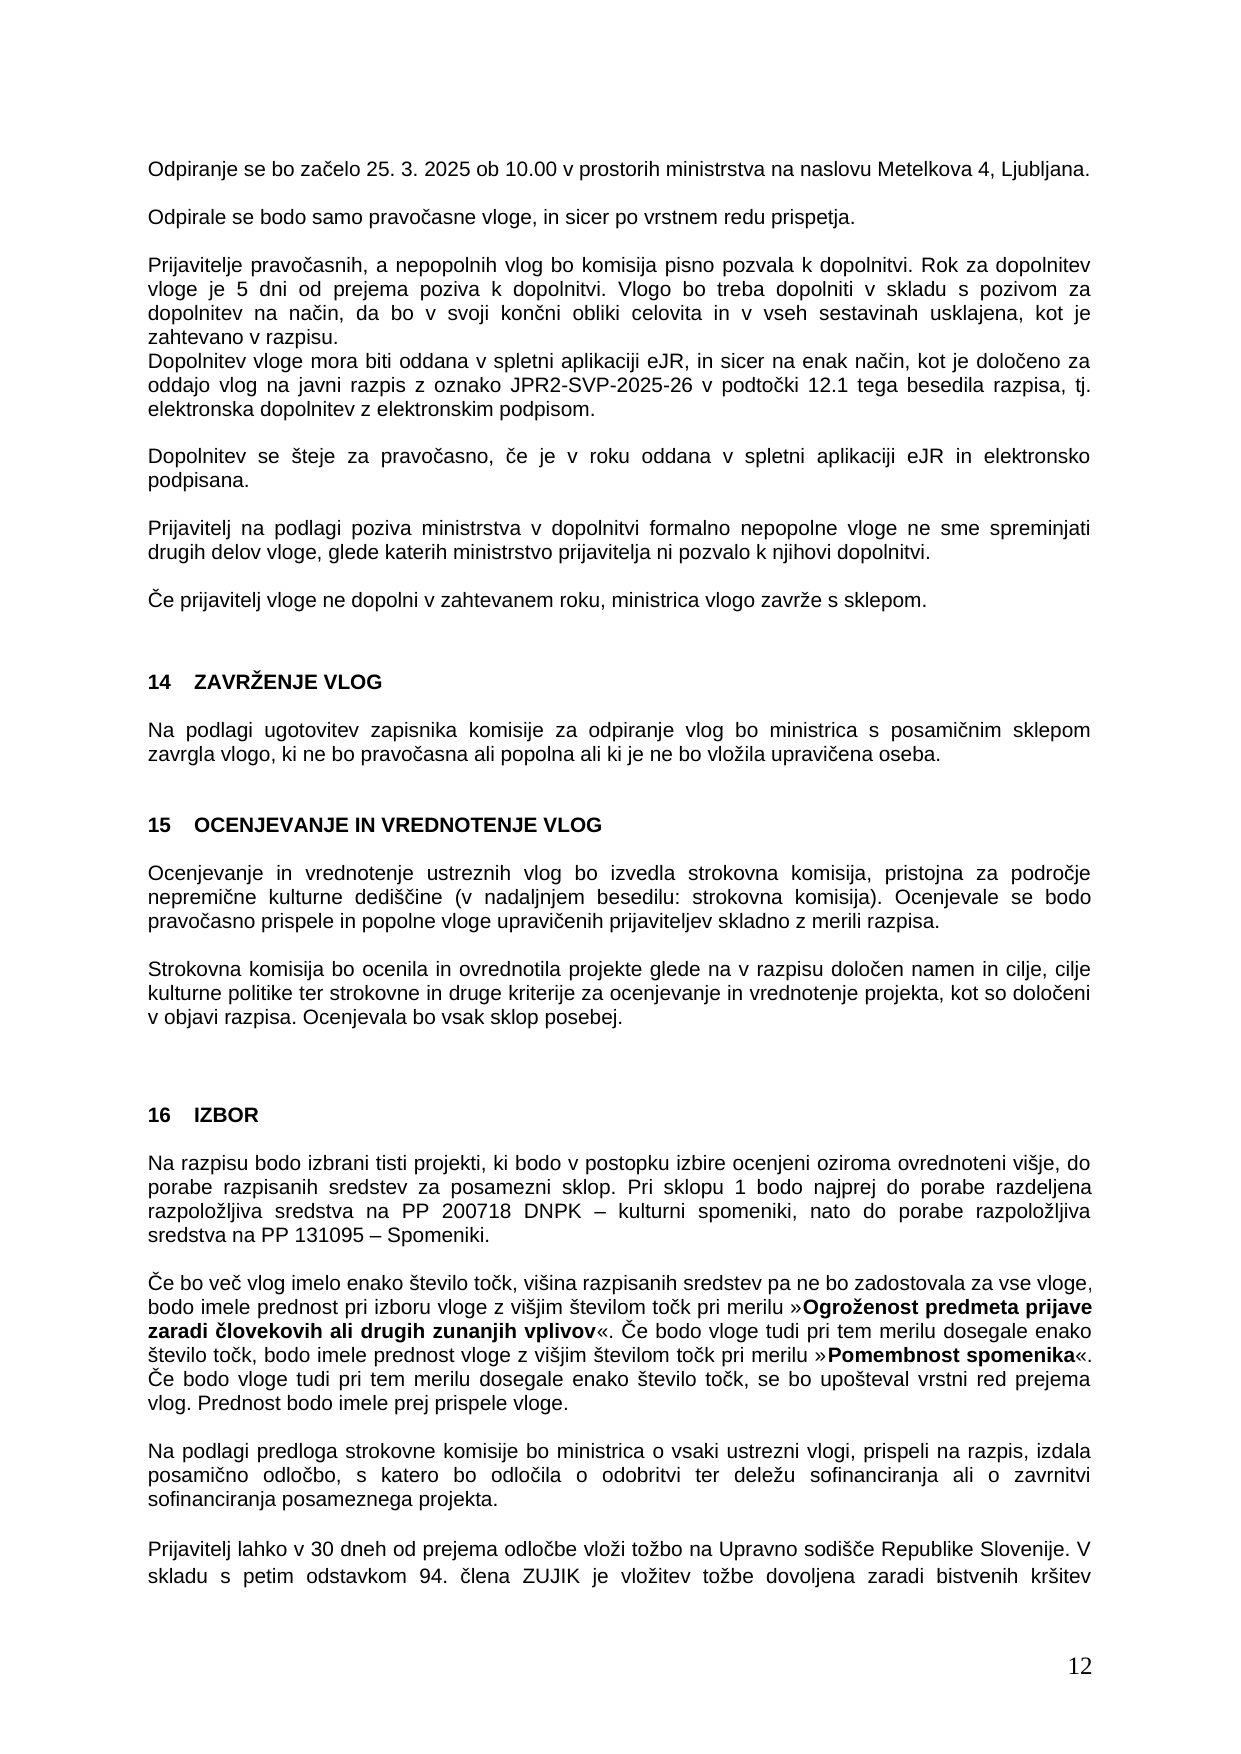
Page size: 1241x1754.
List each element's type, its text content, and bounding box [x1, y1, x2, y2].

text Strokovna komisija bo ocenila in ovrednotila projekte glede na v razpisu določen namen in cilje, cilje kulturne politike ter strokovne in druge kriterije za ocenjevanje in vrednotenje projekta, kot so določeni v objavi razpisa. Ocenjevala bo vsak sklop posebej. [148, 957, 1092, 1029]
text Na podlagi predloga strokovne komisije bo ministrica o vsaki ustrezni vlogi, prispeli na razpis, izdala posamično odločbo, s katero bo odločila o odobritvi ter deležu sofinanciranja ali o zavrnitvi sofinanciranja posameznega projekta. [148, 1438, 1092, 1510]
text Prijavitelje pravočasnih, a nepopolnih vlog bo komisija pisno pozvala k dopolnitvi. Rok za dopolnitev vloge je 5 dni od prejema poziva k dopolnitvi. Vlogo bo treba dopolniti v skladu s pozivom za dopolnitev na način, da bo v svoji končni obliki celovita in v vseh sestavinah usklajena, kot je zahtevano v razpisu. [148, 253, 1092, 348]
text 15 OCENJEVANJE IN VREDNOTENJE VLOG [148, 813, 1092, 837]
text 14 ZAVRŽENJE VLOG [148, 669, 1092, 693]
text Dopolnitev se šteje za pravočasno, če je v roku oddana v spletni aplikaciji eJR in elektronsko podpisana. [148, 444, 1092, 492]
text Prijavitelj na podlagi poziva ministrstva v dopolnitvi formalno nepopolne vloge ne sme spreminjati drugih delov vloge, glede katerih ministrstvo prijavitelja ni pozvalo k njihovi dopolnitvi. [148, 516, 1092, 564]
text Na podlagi ugotovitev zapisnika komisije za odpiranje vlog bo ministrica s posamičnim sklepom zavrgla vlogo, ki ne bo pravočasna ali popolna ali ki je ne bo vložila upravičena oseba. [148, 717, 1092, 765]
text Ocenjevanje in vrednotenje ustreznih vlog bo izvedla strokovna komisija, pristojna za področje nepremične kulturne dediščine (v nadaljnjem besedilu: strokovna komisija). Ocenjevale se bodo pravočasno prispele in popolne vloge upravičenih prijaviteljev skladno z merili razpisa. [148, 861, 1092, 933]
text Odpiranje se bo začelo 25. 3. 2025 ob 10.00 v prostorih ministrstva na naslovu Metelkova 4, Ljubljana. [148, 157, 1092, 181]
text Če prijavitelj vloge ne dopolni v zahtevanem roku, ministrica vlogo zavrže s sklepom. [148, 588, 1092, 612]
text Dopolnitev vloge mora biti oddana v spletni aplikaciji eJR, in sicer na enak način, kot je določeno za oddajo vlog na javni razpis z oznako JPR2-SVP-2025-26 v podtočki 12.1 tega besedila razpisa, tj. elektronska dopolnitev z elektronskim podpisom. [148, 348, 1092, 420]
text Na razpisu bodo izbrani tisti projekti, ki bodo v postopku izbire ocenjeni oziroma ovrednoteni višje, do porabe razpisanih sredstev za posamezni sklop. Pri sklopu 1 bodo najprej do porabe razdeljena razpoložljiva sredstva na PP 200718 DNPK – kulturni spomeniki, nato do porabe razpoložljiva sredstva na PP 131095 – Spomeniki. [148, 1151, 1092, 1247]
text 16 IZBOR [148, 1103, 1092, 1127]
text Če bo več vlog imelo enako število točk, višina razpisanih sredstev pa ne bo zadostovala za vse vloge, bodo imele prednost pri izboru vloge z višjim številom točk pri merilu »Ogroženost predmeta prijave zaradi človekovih ali drugih zunanjih vplivov«. Če bodo vloge tudi pri tem merilu dosegale enako število točk, bodo imele prednost vloge z višjim številom točk pri merilu »Pomembnost spomenika«. Če bodo vloge tudi pri tem merilu dosegale enako število točk, se bo upošteval vrstni red prejema vlog. Prednost bodo imele prej prispele vloge. [148, 1271, 1092, 1414]
text Odpirale se bodo samo pravočasne vloge, in sicer po vrstnem redu prispetja. [148, 205, 1092, 229]
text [148, 1534, 1092, 1588]
